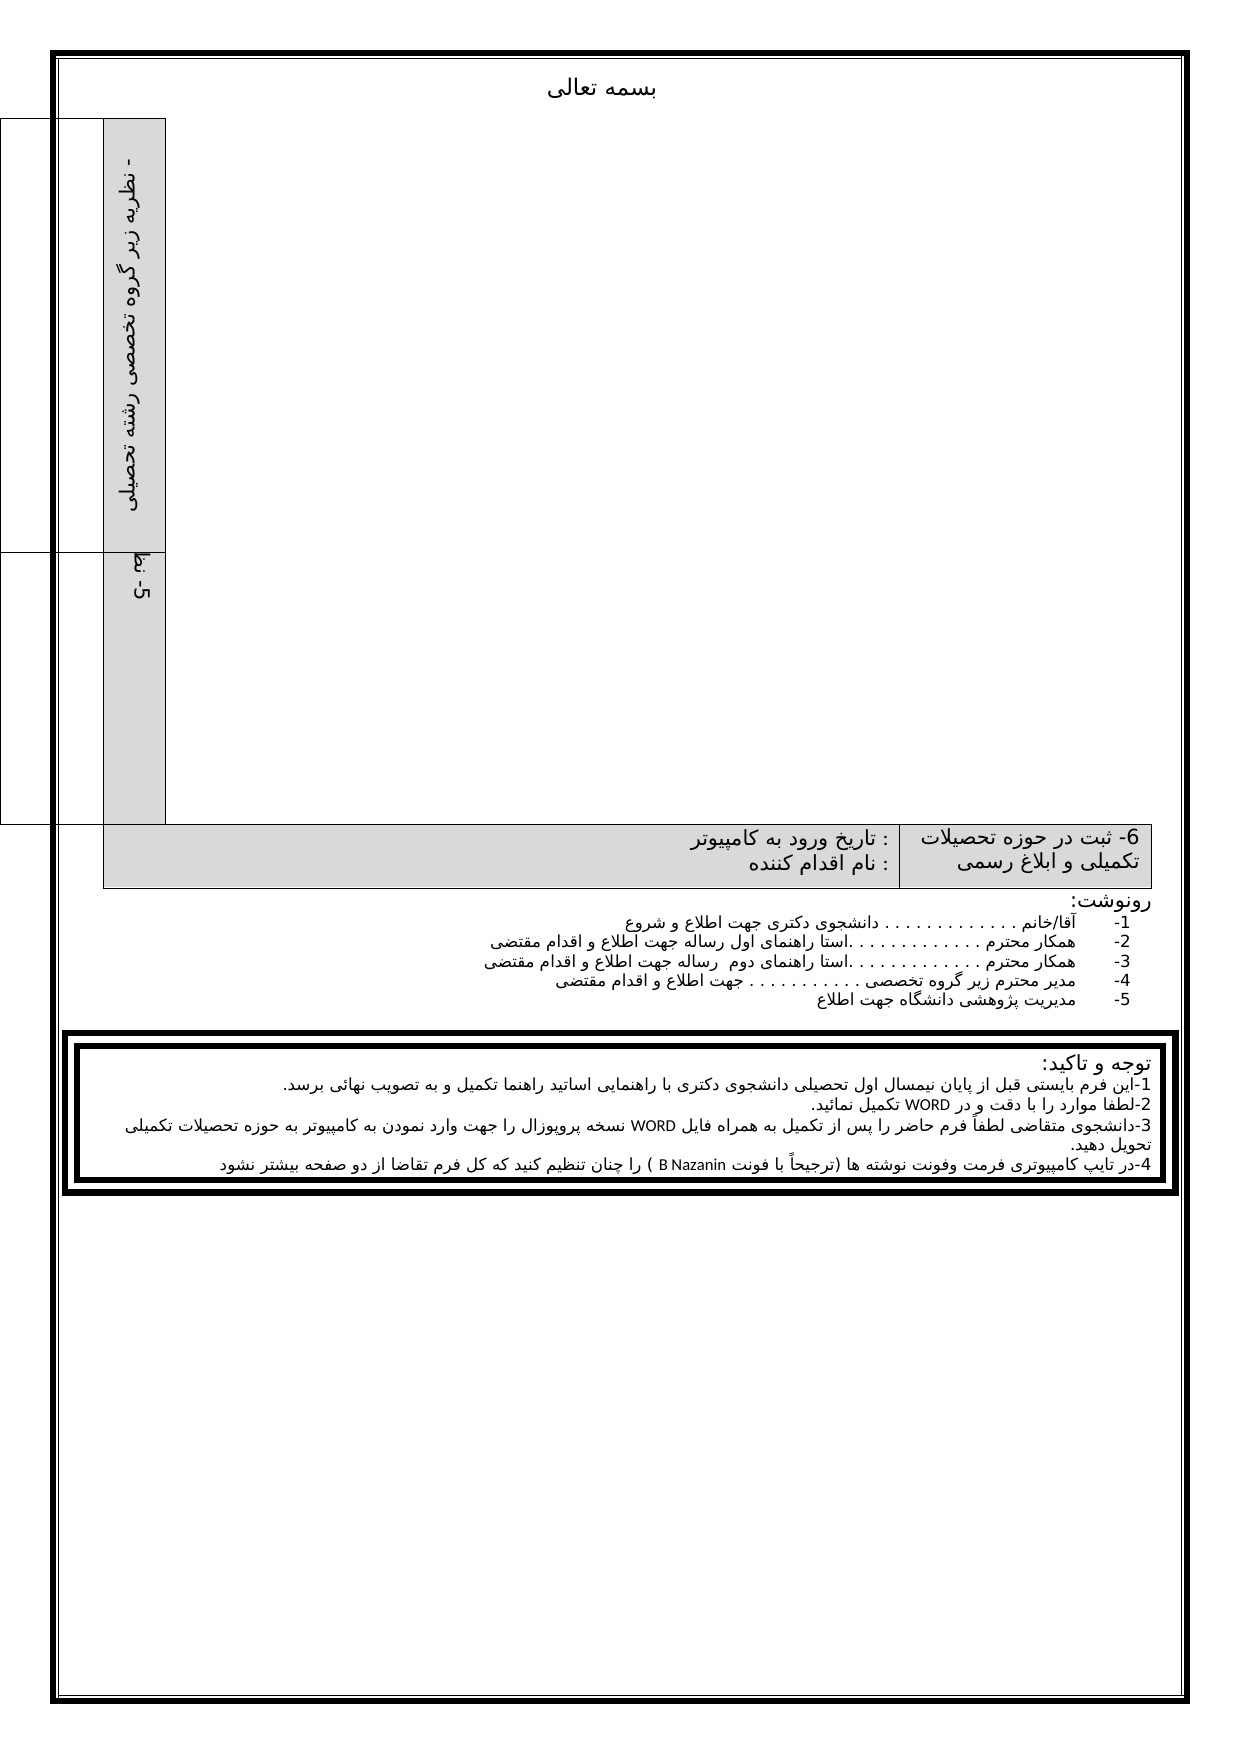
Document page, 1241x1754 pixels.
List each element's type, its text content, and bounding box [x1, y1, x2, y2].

table_cell تاریخ ورود به کامپیوتر : نام اقدام کننده : [104, 825, 899, 887]
list مدیر محترم زیر گروه تخصصی . . . . . . . . . . . جهت اطلاع و اقدام مقتضی [89, 971, 1114, 990]
text 2-لطفا موارد را با دقت و در WORD تکمیل نمائید. [89, 1094, 1152, 1115]
text رونوشت: [89, 888, 1152, 913]
table_cell 6- ثبت در حوزه تحصیلات تکمیلی و ابلاغ رسمی [900, 825, 1151, 887]
table_cell 5- نظریه شورای تحصیلات تکمیلی [104, 553, 165, 824]
list همکار محترم . . . . . . . . . . . . .استا راهنمای دوم رساله جهت اطلاع و اقدام مقتضی [89, 952, 1114, 971]
text 1-این فرم بایستی قبل از پایان نیمسال اول تحصیلی دانشجوی دکتری با راهنمایی اساتید راهنما تکمیل و به تصویب نهائی برسد. [89, 1075, 1152, 1094]
text توجه و تاکید: [68, 1036, 1172, 1075]
list آقا/خانم . . . . . . . . . . . . . دانشجوی دکتری جهت اطلاع و شروع [89, 913, 1114, 932]
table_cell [104, 119, 165, 552]
list همکار محترم . . . . . . . . . . . . .استا راهنمای اول رساله جهت اطلاع و اقدام مقتضی [89, 932, 1114, 952]
list مدیریت پژوهشی دانشگاه جهت اطلاع [89, 990, 1114, 1010]
text 4-در تایپ کامپیوتری فرمت وفونت نوشته ها (ترجیحاً با فونت B Nazanin ) را چنان تنظیم کنید که کل فرم تقاضا از دو صفحه بیشتر نشود [68, 1134, 1172, 1189]
text 3-دانشجوی متقاضی لطفاً فرم حاضر را پس از تکمیل به همراه فایل WORD نسخه پروپوزال را جهت وارد نمودن به کامپیوتر به حوزه تحصیلات تکمیلی تحویل دهید. [89, 1115, 1152, 1134]
